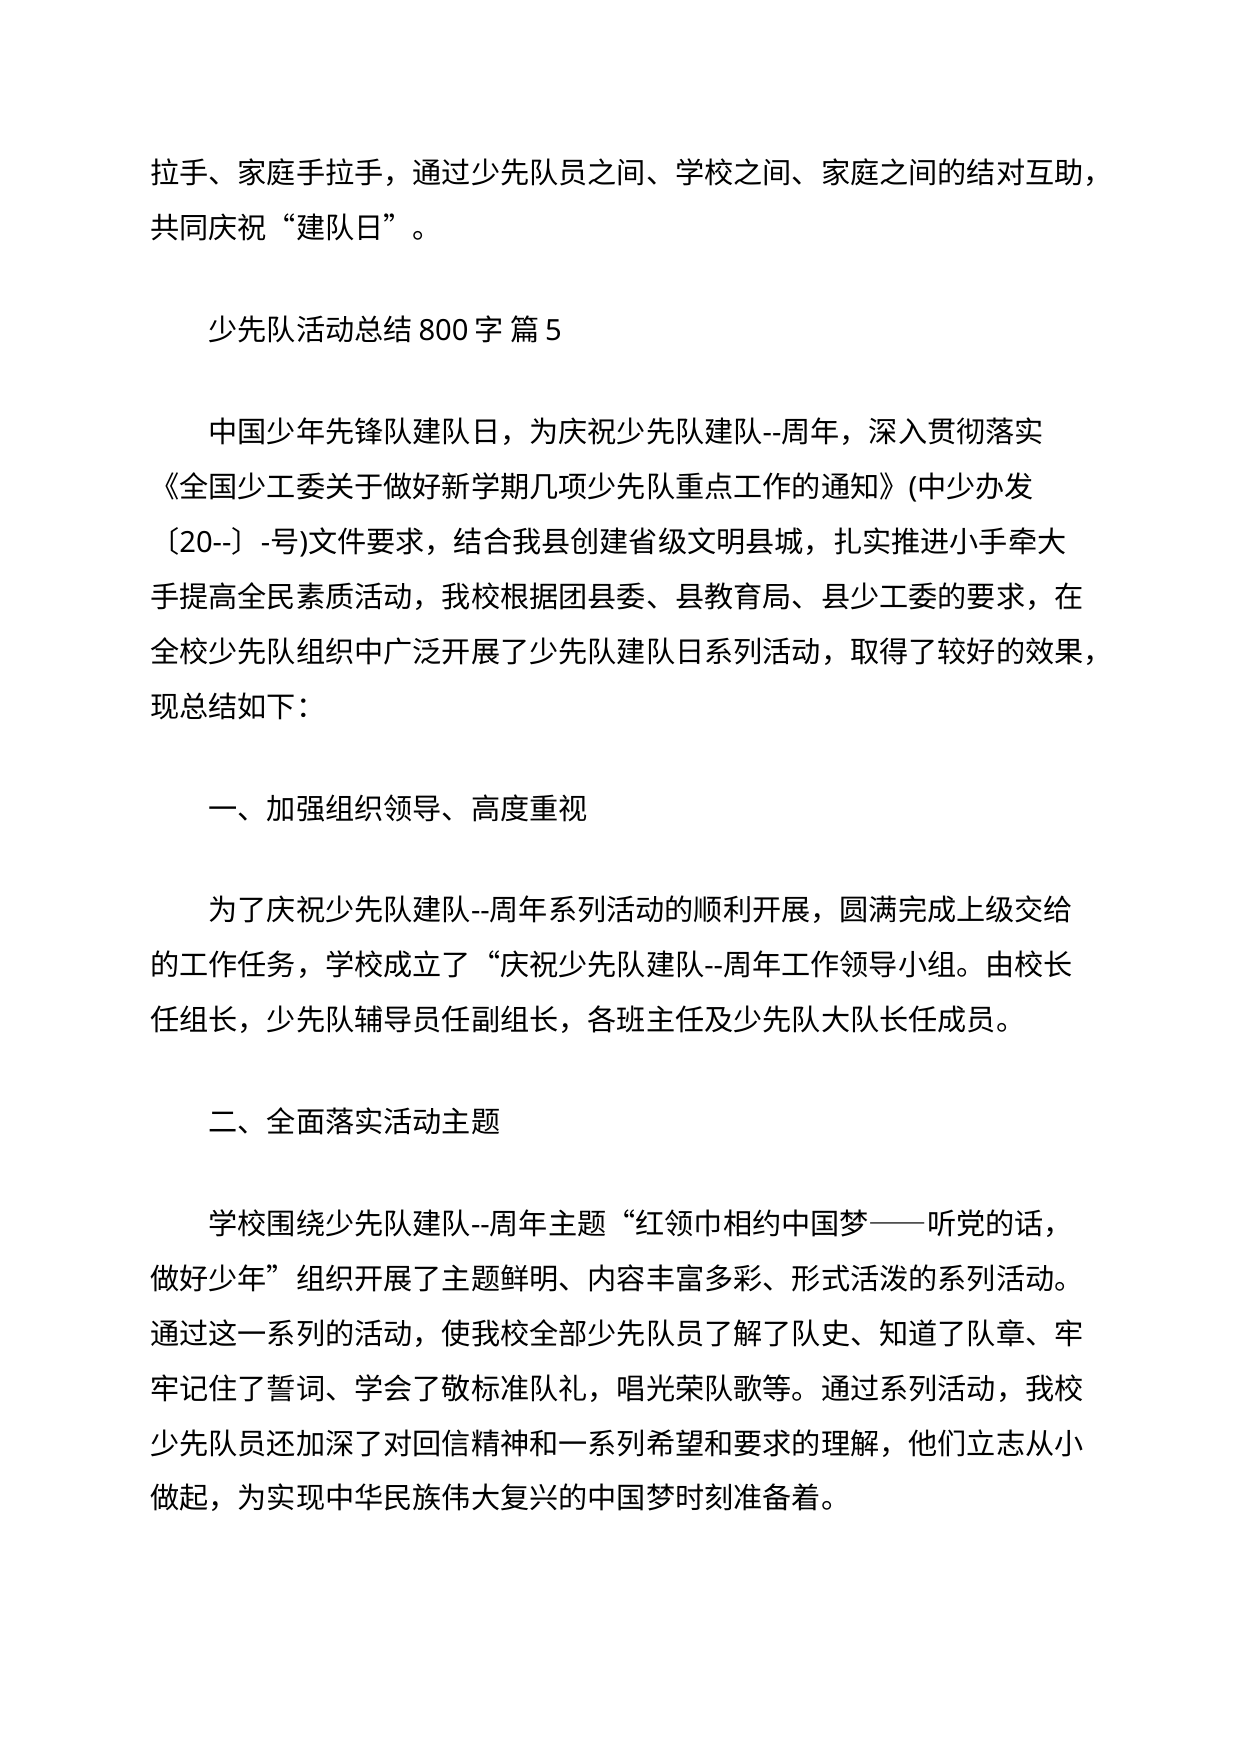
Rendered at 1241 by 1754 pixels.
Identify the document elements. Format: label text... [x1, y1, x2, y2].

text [150, 150, 1090, 247]
text 二、全面落实活动主题 [150, 1099, 1090, 1141]
text 一、加强组织领导、高度重视 [150, 785, 1090, 827]
text 少先队活动总结800字 篇5 [150, 307, 1090, 349]
text 中国少年先锋队建队日，为庆祝少先队建队--周年，深入贯彻落实《全国少工委关于做好新学期几项少先队重点工作的通知》(中少办发〔20--〕-号)文件要求，结合我县创建省级文明县城，扎实推进小手牵大手提高全民素质活动，我校根据团县委、县教育局、县少工委的要求，在全校少先队组织中广泛开展了少先队建队日系列活动，取得了较好的效果，现总结如下： [150, 409, 1090, 726]
text 为了庆祝少先队建队--周年系列活动的顺利开展，圆满完成上级交给的工作任务，学校成立了“庆祝少先队建队--周年工作领导小组。由校长任组长，少先队辅导员任副组长，各班主任及少先队大队长任成员。 [150, 887, 1090, 1039]
text 学校围绕少先队建队--周年主题“红领巾相约中国梦——听党的话，做好少年”组织开展了主题鲜明、内容丰富多彩、形式活泼的系列活动。通过这一系列的活动，使我校全部少先队员了解了队史、知道了队章、牢牢记住了誓词、学会了敬标准队礼，唱光荣队歌等。通过系列活动，我校少先队员还加深了对回信精神和一系列希望和要求的理解，他们立志从小做起，为实现中华民族伟大复兴的中国梦时刻准备着。 [150, 1201, 1090, 1517]
